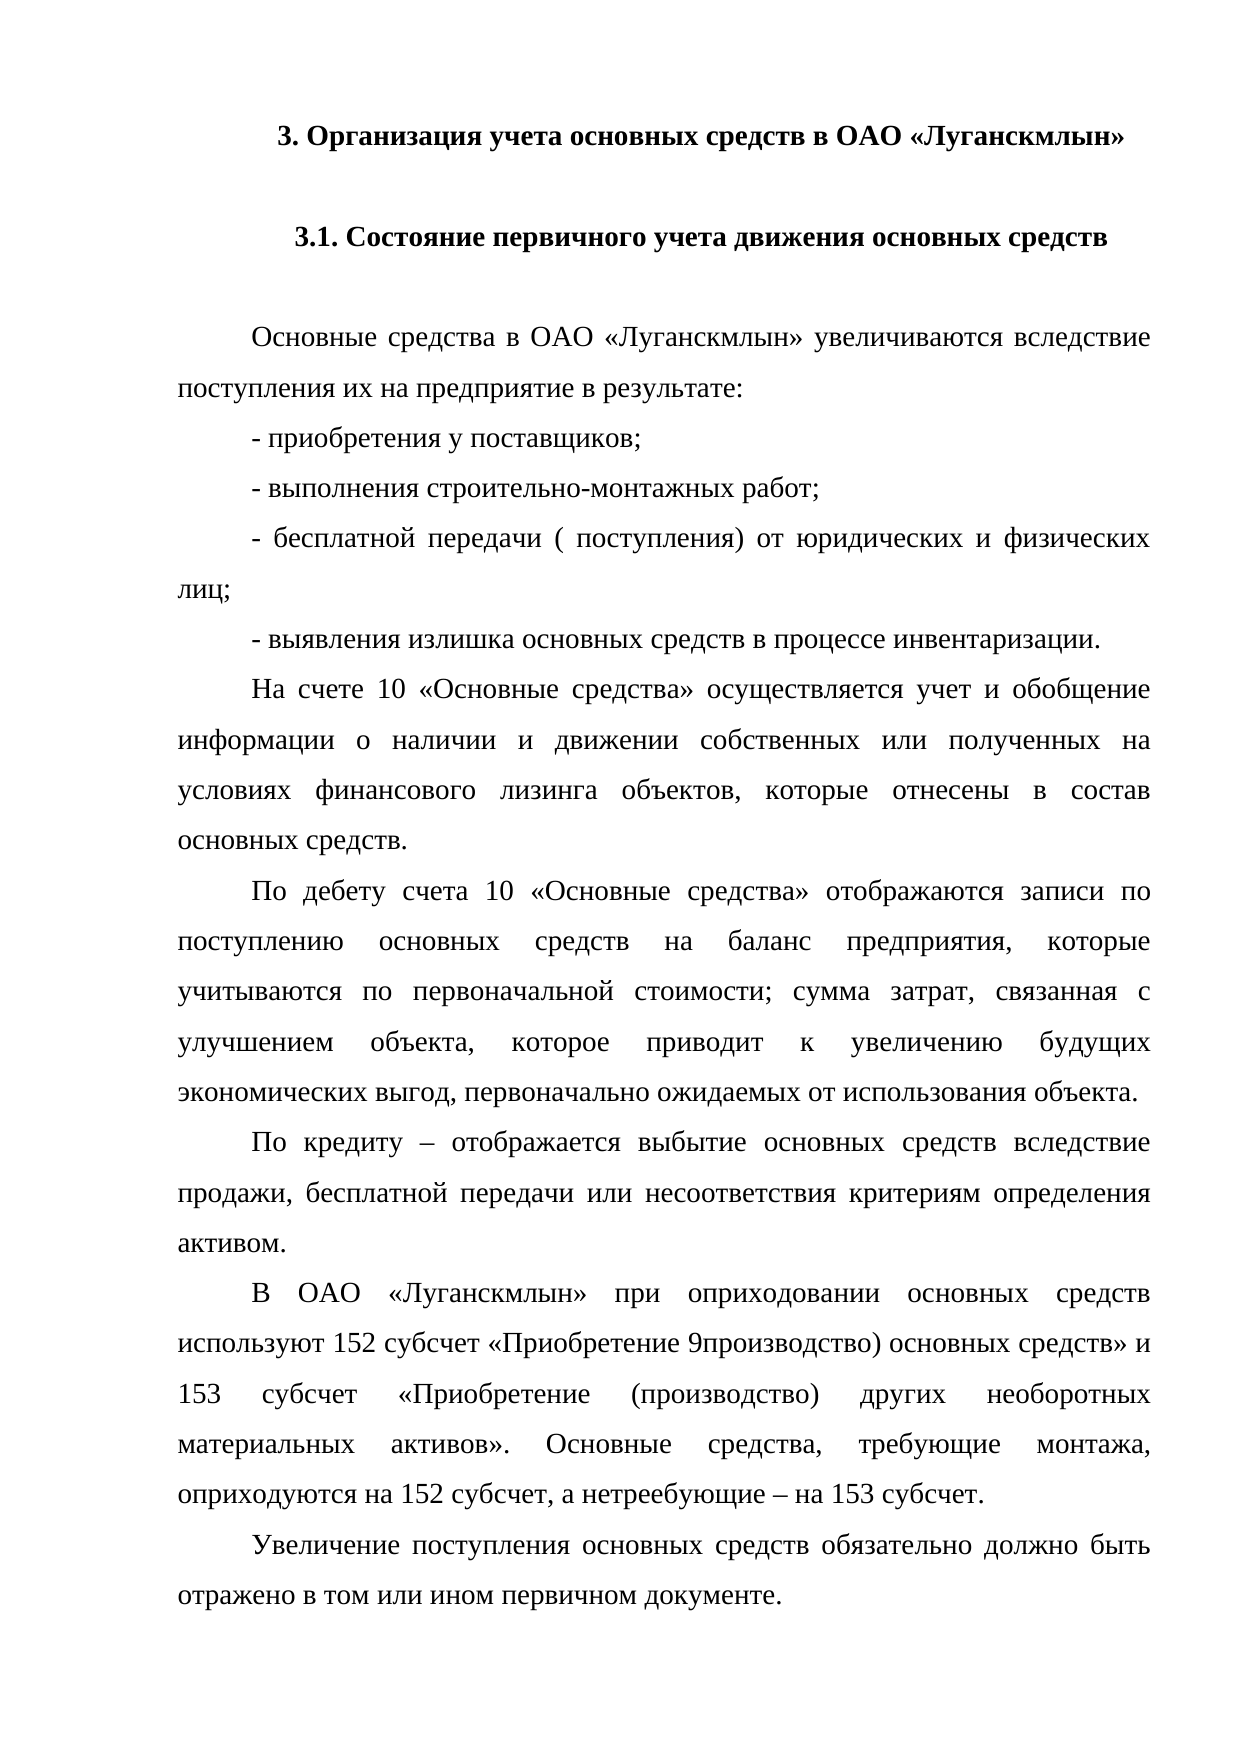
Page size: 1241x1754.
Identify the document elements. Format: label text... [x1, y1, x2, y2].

text - выполнения строительно-монтажных работ; [177, 470, 1152, 504]
text В ОАО «Луганскмлын» при оприходовании основных средств используют 152 субсчет «Приобретение 9производство) основных средств» и 153 субсчет «Приобретение (производство) других необоротных материальных активов». Основные средства, требующие монтажа, оприходуются на 152 субсчет, а нетреебующие – на 153 субсчет. [177, 1275, 1152, 1510]
text По кредиту – отображается выбытие основных средств вследствие продажи, бесплатной передачи или несоответствия критериям определения активом. [177, 1124, 1152, 1258]
text 3.1. Состояние первичного учета движения основных средств [177, 219, 1152, 252]
text - бесплатной передачи ( поступления) от юридических и физических лиц; [177, 521, 1152, 604]
text По дебету счета 10 «Основные средства» отображаются записи по поступлению основных средств на баланс предприятия, которые учитываются по первоначальной стоимости; сумма затрат, связанная с улучшением объекта, которое приводит к увеличению будущих экономических выгод, первоначально ожидаемых от использования объекта. [177, 873, 1152, 1108]
text Увеличение поступления основных средств обязательно должно быть отражено в том или ином первичном документе. [177, 1527, 1152, 1611]
text Основные средства в ОАО «Луганскмлын» увеличиваются вследствие поступления их на предприятие в результате: [177, 319, 1152, 403]
text - приобретения у поставщиков; [177, 420, 1152, 453]
text - выявления излишка основных средств в процессе инвентаризации. [177, 621, 1152, 655]
text На счете 10 «Основные средства» осуществляется учет и обобщение информации о наличии и движении собственных или полученных на условиях финансового лизинга объектов, которые отнесены в состав основных средств. [177, 672, 1152, 856]
text 3. Организация учета основных средств в ОАО «Луганскмлын» [177, 118, 1152, 152]
